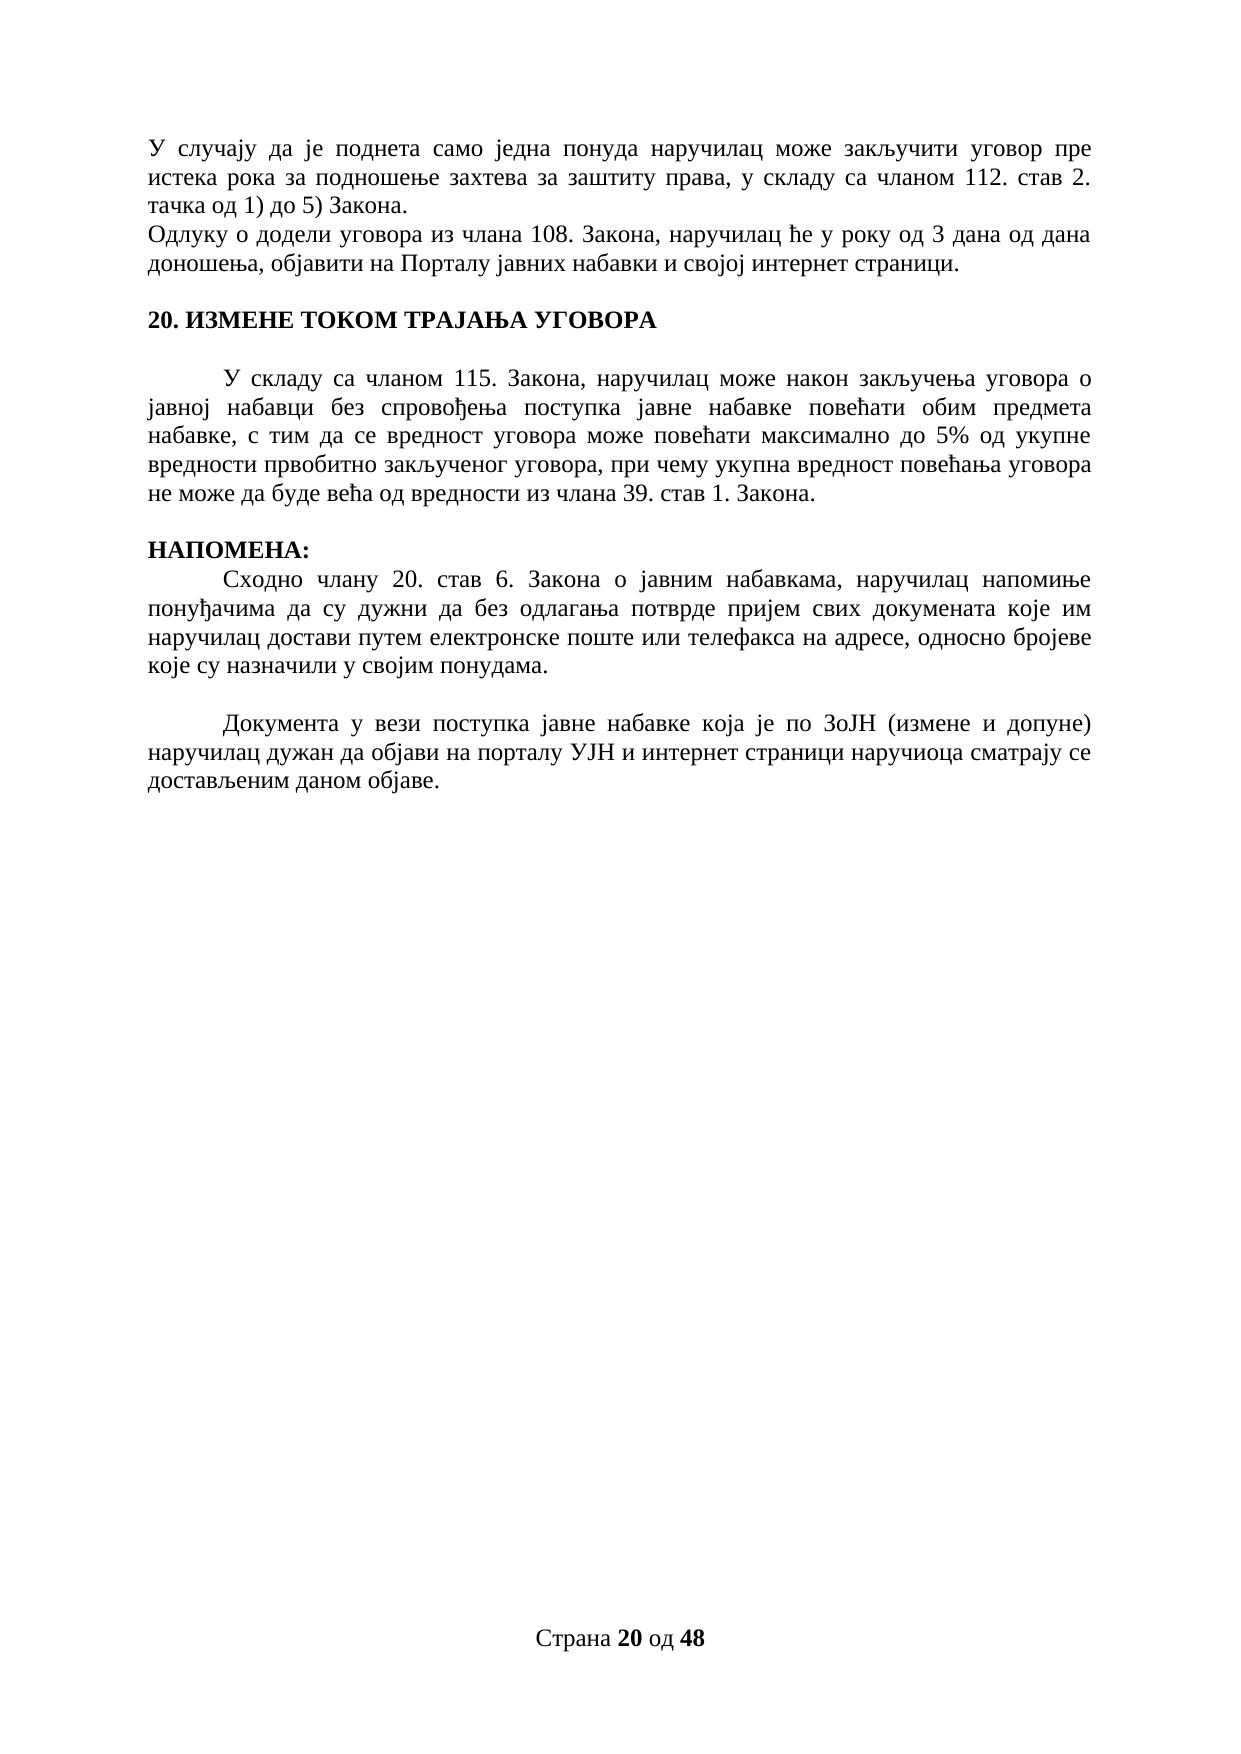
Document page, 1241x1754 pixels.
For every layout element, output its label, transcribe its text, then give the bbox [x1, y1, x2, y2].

text Одлуку о додели уговора из члана 108. Закона, наручилац ће у року од 3 дана од дана доношења, објавити на Порталу јавних набавки и својој интернет страници. [148, 219, 1092, 277]
text Сходно члану 20. став 6. Закона о јавним набавкама, наручилац напомиње понуђачима да су дужни да без одлагања потврде пријем свих докумената које им наручилац достави путем електронске поште или телефакса на адресе, односно бројеве које су назначили у својим понудама. [148, 564, 1092, 679]
text НАПОМЕНА: [148, 535, 1092, 564]
text У складу са чланом 115. Закона, наручилац може након закључења уговора о јавној набавци без спровођења поступка јавне набавке повећати обим предмета набавке, с тим да се вредност уговора може повећати максимално до 5% од укупне вредности првобитно закљученог уговора, при чему укупна вредност повећања уговора не може да буде већа од вредности из члана 39. став 1. Закона. [148, 363, 1092, 507]
text У случају да је поднета само једна понуда наручилац може закључити уговор пре истека рока за подношење захтева за заштиту права, у складу са чланом 112. став 2. тачка од 1) до 5) Закона. [148, 133, 1092, 219]
list ИЗМЕНЕ ТОКОМ ТРАЈАЊА УГОВОРА [148, 305, 1092, 334]
text Документа у вези поступка јавне набавке која је по ЗоЈН (измене и допуне) наручилац дужан да објави на порталу УЈН и интернет страници наручиоца сматрају се достављеним даном објаве. [148, 708, 1092, 794]
